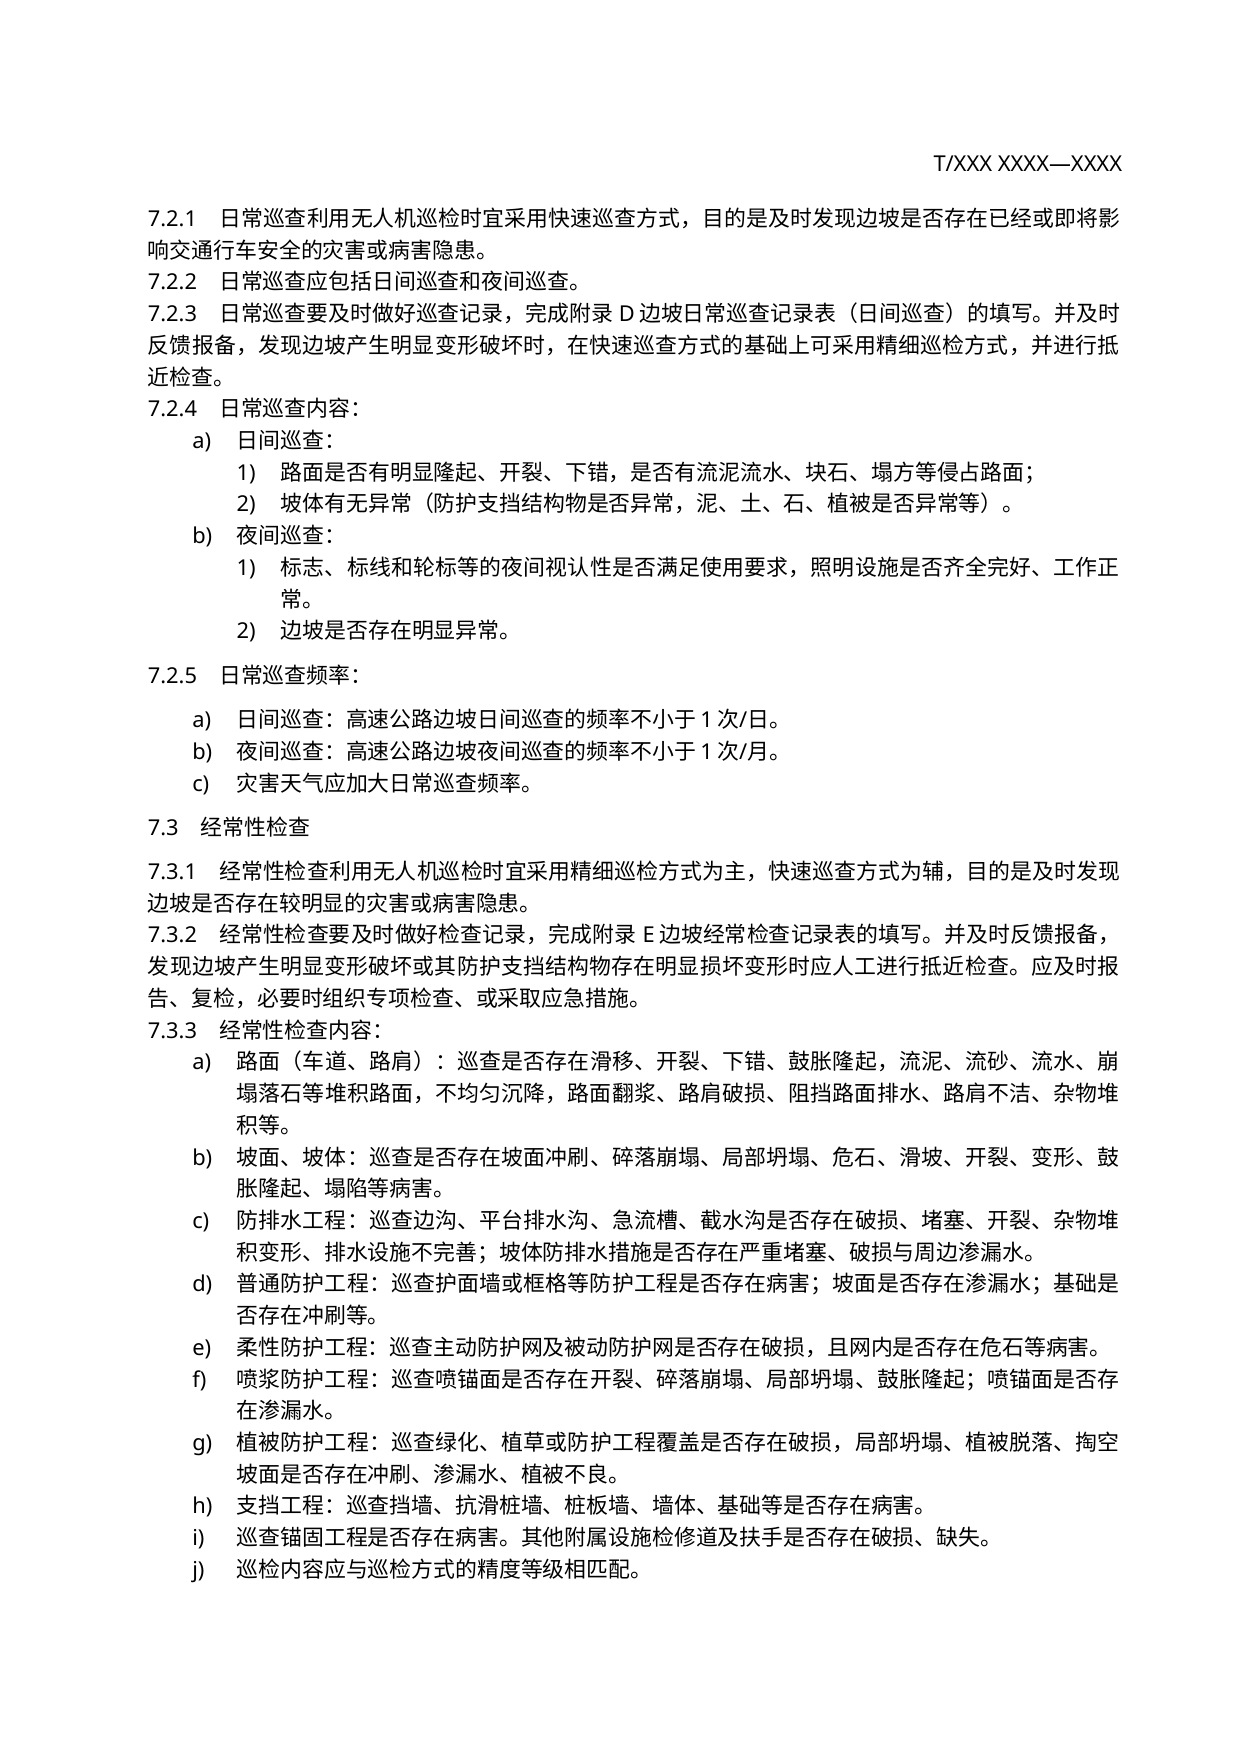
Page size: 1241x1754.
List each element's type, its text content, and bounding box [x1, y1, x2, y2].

text 夜间巡查： [192, 518, 1122, 550]
text 日常巡查频率： [148, 658, 1122, 689]
text 经常性检查利用无人机巡检时宜采用精细巡检方式为主，快速巡查方式为辅，目的是及时发现边坡是否存在较明显的灾害或病害隐患。 [148, 854, 1122, 917]
list 路面（车道、路肩）：巡查是否存在滑移、开裂、下错、鼓胀隆起，流泥、流砂、流水、崩塌落石等堆积路面，不均匀沉降，路面翻浆、路肩破损、阻挡路面排水、路肩不洁、杂物堆积等。 [192, 1044, 1122, 1139]
text 植被防护工程：巡查绿化、植草或防护工程覆盖是否存在破损，局部坍塌、植被脱落、掏空；坡面是否存在冲刷、渗漏水、植被不良。 [192, 1425, 1122, 1488]
list 日间巡查： [192, 423, 1122, 455]
text 日常巡查应包括日间巡查和夜间巡查。 [148, 264, 1122, 296]
text 坡面、坡体：巡查是否存在坡面冲刷、碎落崩塌、局部坍塌、危石、滑坡、开裂、变形、鼓胀隆起、塌陷等病害。 [192, 1139, 1122, 1203]
text 喷浆防护工程：巡查喷锚面是否存在开裂、碎落崩塌、局部坍塌、鼓胀隆起；喷锚面是否存在渗漏水。 [192, 1362, 1122, 1425]
text 边坡是否存在明显异常。 [236, 613, 1122, 645]
text 巡检内容应与巡检方式的精度等级相匹配。 [192, 1552, 1122, 1584]
text 日常巡查内容： [148, 391, 1122, 423]
text 灾害天气应加大日常巡查频率。 [192, 766, 1122, 797]
text 标志、标线和轮标等的夜间视认性是否满足使用要求，照明设施是否齐全完好、工作正常。 [236, 550, 1122, 613]
text 经常性检查内容： [148, 1013, 1122, 1044]
text 防排水工程：巡查边沟、平台排水沟、急流槽、截水沟是否存在破损、堵塞、开裂、杂物堆积变形、排水设施不完善；坡体防排水措施是否存在严重堵塞、破损与周边渗漏水。 [192, 1203, 1122, 1266]
text 坡体有无异常（防护支挡结构物是否异常，泥、土、石、植被是否异常等）。 [236, 486, 1122, 518]
text 日常巡查利用无人机巡检时宜采用快速巡查方式，目的是及时发现边坡是否存在已经或即将影响交通行车安全的灾害或病害隐患。 [148, 201, 1122, 264]
text 巡查锚固工程是否存在病害。其他附属设施检修道及扶手是否存在破损、缺失。 [192, 1520, 1122, 1552]
text 支挡工程：巡查挡墙、抗滑桩墙、桩板墙、墙体、基础等是否存在病害。 [192, 1488, 1122, 1520]
text 夜间巡查：高速公路边坡夜间巡查的频率不小于1次/月。 [192, 734, 1122, 766]
text 经常性检查 [148, 810, 1122, 842]
text 普通防护工程：巡查护面墙或框格等防护工程是否存在病害；坡面是否存在渗漏水；基础是否存在冲刷等。 [192, 1266, 1122, 1330]
text 日常巡查要及时做好巡查记录，完成附录D边坡日常巡查记录表（日间巡查）的填写。并及时反馈报备，发现边坡产生明显变形破坏时，在快速巡查方式的基础上可采用精细巡检方式，并进行抵近检查。 [148, 296, 1122, 391]
list 日间巡查：高速公路边坡日间巡查的频率不小于1次/日。 [192, 702, 1122, 734]
text 柔性防护工程：巡查主动防护网及被动防护网是否存在破损，且网内是否存在危石等病害。 [192, 1330, 1122, 1362]
text 路面是否有明显隆起、开裂、下错，是否有流泥流水、块石、塌方等侵占路面； [236, 455, 1122, 486]
text 经常性检查要及时做好检查记录，完成附录E边坡经常检查记录表的填写。并及时反馈报备，发现边坡产生明显变形破坏或其防护支挡结构物存在明显损坏变形时应人工进行抵近检查。应及时报告、复检，必要时组织专项检查、或采取应急措施。 [148, 917, 1122, 1013]
